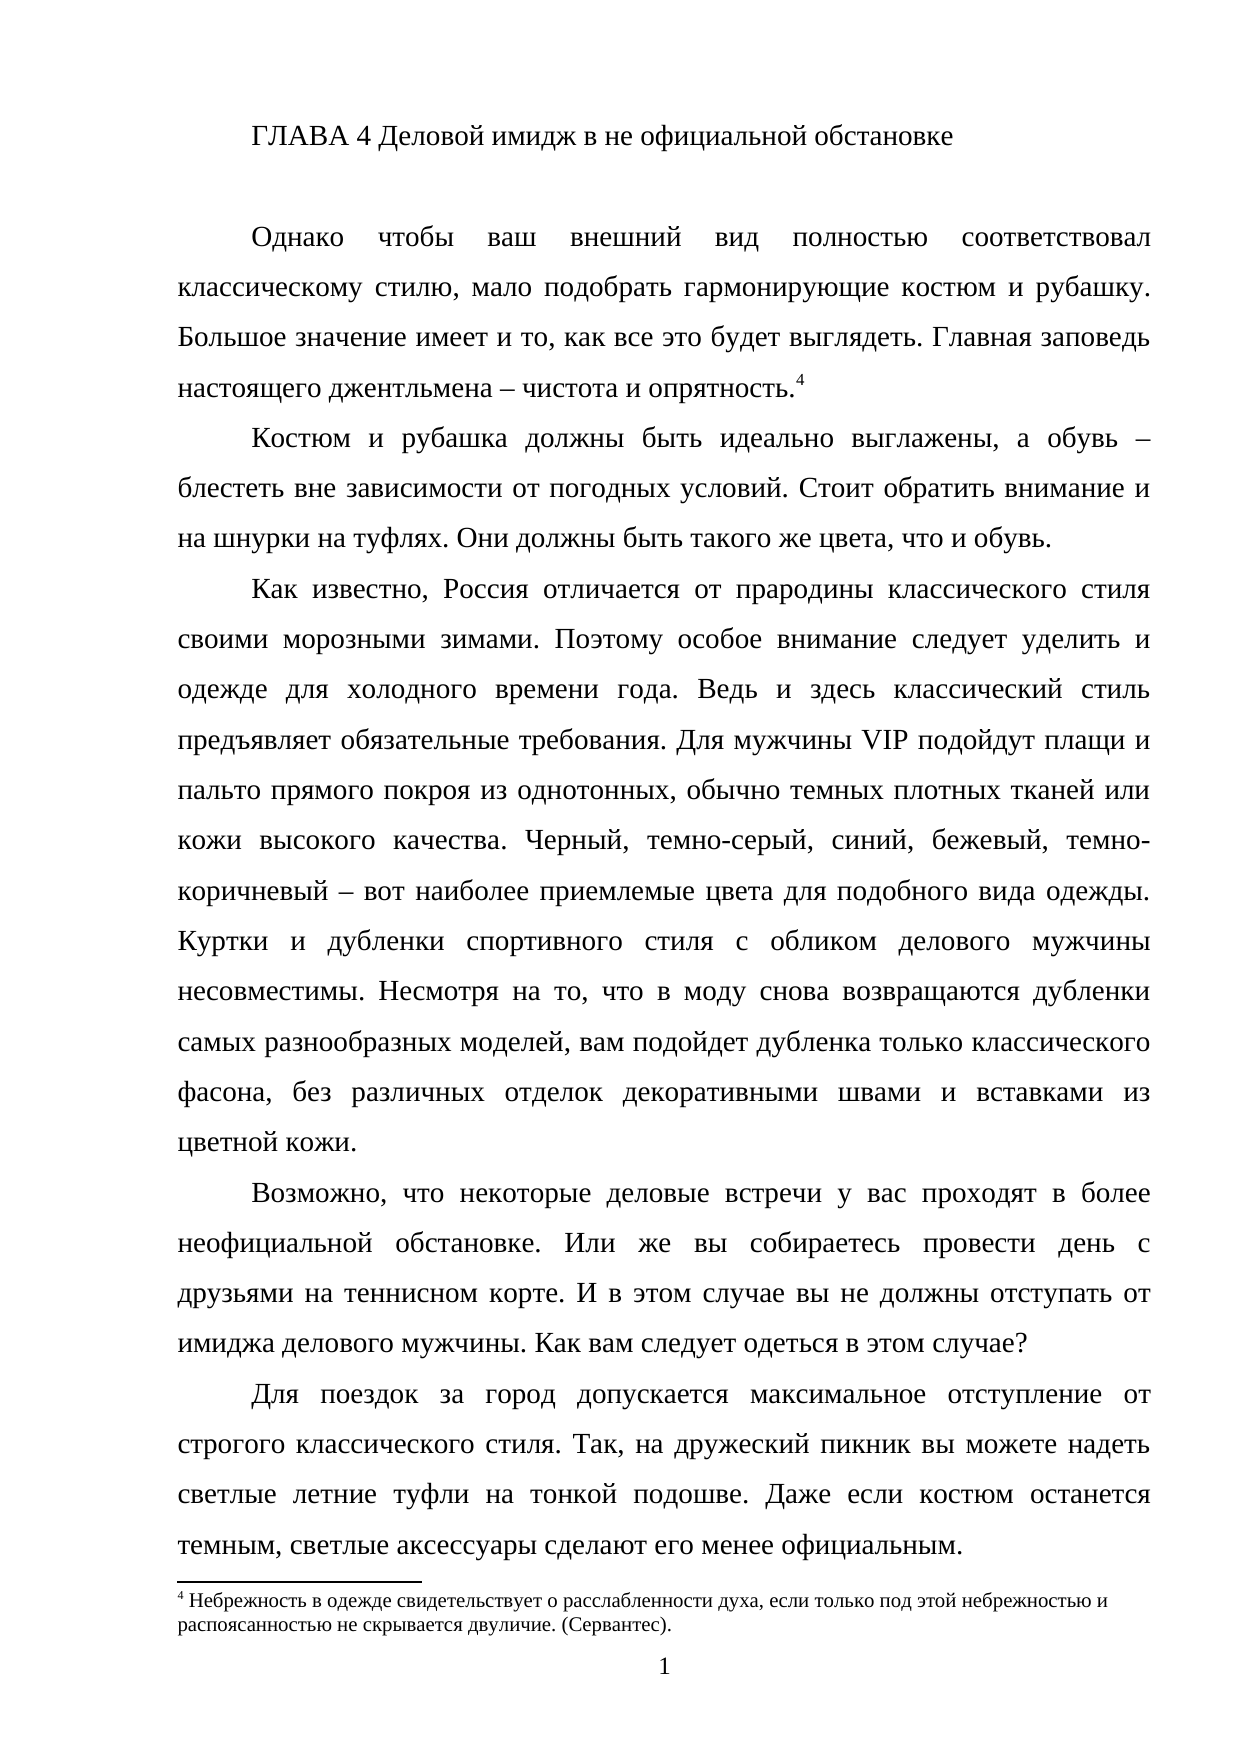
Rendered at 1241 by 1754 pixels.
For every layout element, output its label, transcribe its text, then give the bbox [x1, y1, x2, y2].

text Возможно, что некоторые деловые встречи у вас проходят в более неофициальной обстановке. Или же вы собираетесь провести день с друзьями на теннисном корте. И в этом случае вы не должны отступать от имиджа делового мужчины. Как вам следует одеться в этом случае? [177, 1175, 1152, 1359]
text Как известно, Россия отличается от прародины классического стиля своими морозными зимами. Поэтому особое внимание следует уделить и одежде для холодного времени года. Ведь и здесь классический стиль предъявляет обязательные требования. Для мужчины VIP подойдут плащи и пальто прямого покроя из однотонных, обычно темных плотных тканей или кожи высокого качества. Черный, темно-серый, синий, бежевый, темно-коричневый – вот наиболее приемлемые цвета для подобного вида одежды. Куртки и дубленки спортивного стиля с обликом делового мужчины несовместимы. Несмотря на то, что в моду снова возвращаются дубленки самых разнообразных моделей, вам подойдет дубленка только классического фасона, без различных отделок декоративными швами и вставками из цветной кожи. [177, 571, 1152, 1158]
text Однако чтобы ваш внешний вид полностью соответствовал классическому стилю, мало подобрать гармонирующие костюм и рубашку. Большое значение имеет и то, как все это будет выглядеть. Главная заповедь настоящего джентльмена – чистота и опрятность. [177, 219, 1152, 403]
text ГЛАВА 4 Деловой имидж в не официальной обстановке [177, 118, 1152, 152]
text Для поездок за город допускается максимальное отступление от строгого классического стиля. Так, на дружеский пикник вы можете надеть светлые летние туфли на тонкой подошве. Даже если костюм останется темным, светлые аксессуары сделают его менее официальным. [177, 1376, 1152, 1560]
text Костюм и рубашка должны быть идеально выглажены, а обувь – блестеть вне зависимости от погодных условий. Стоит обратить внимание и на шнурки на туфлях. Они должны быть такого же цвета, что и обувь. [177, 420, 1152, 554]
